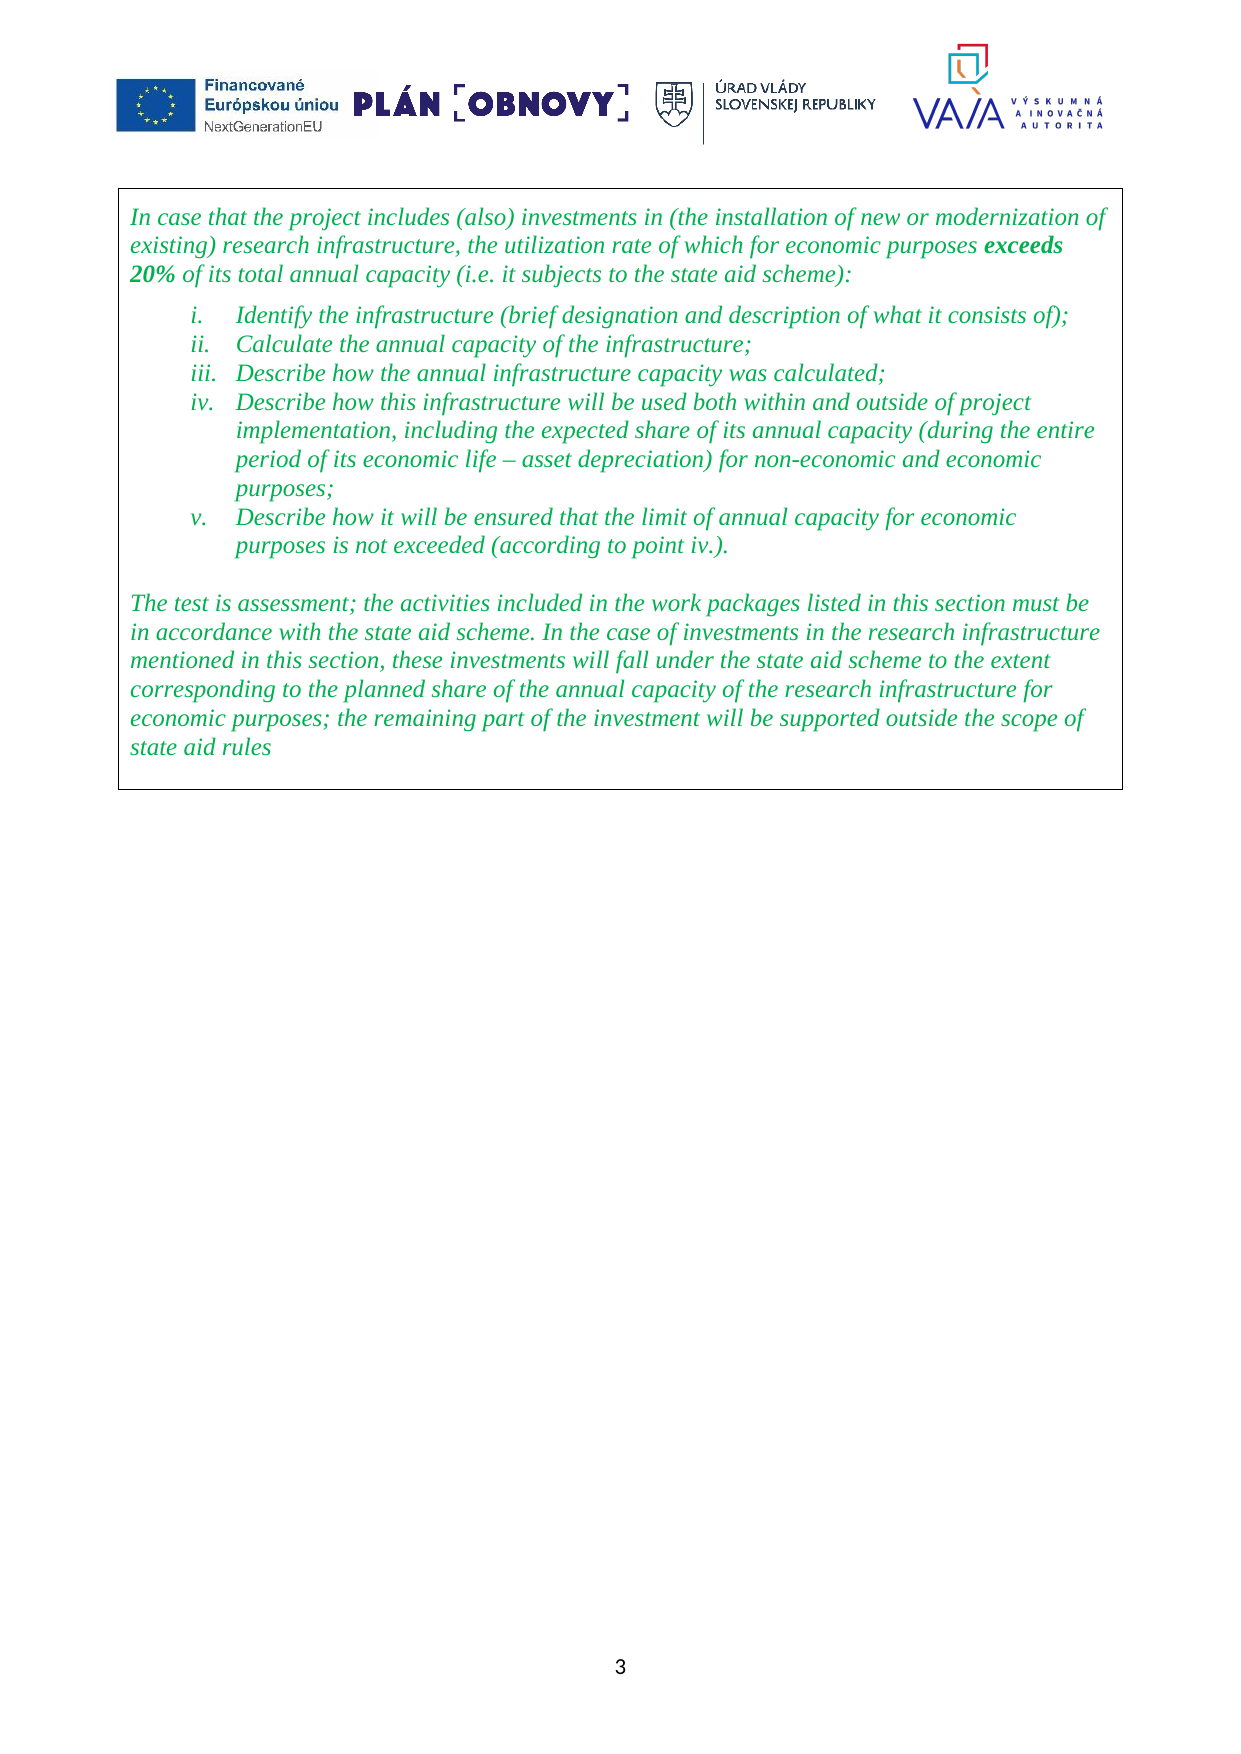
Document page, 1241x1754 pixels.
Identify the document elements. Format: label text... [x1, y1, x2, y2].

picture [110, 19, 1123, 164]
